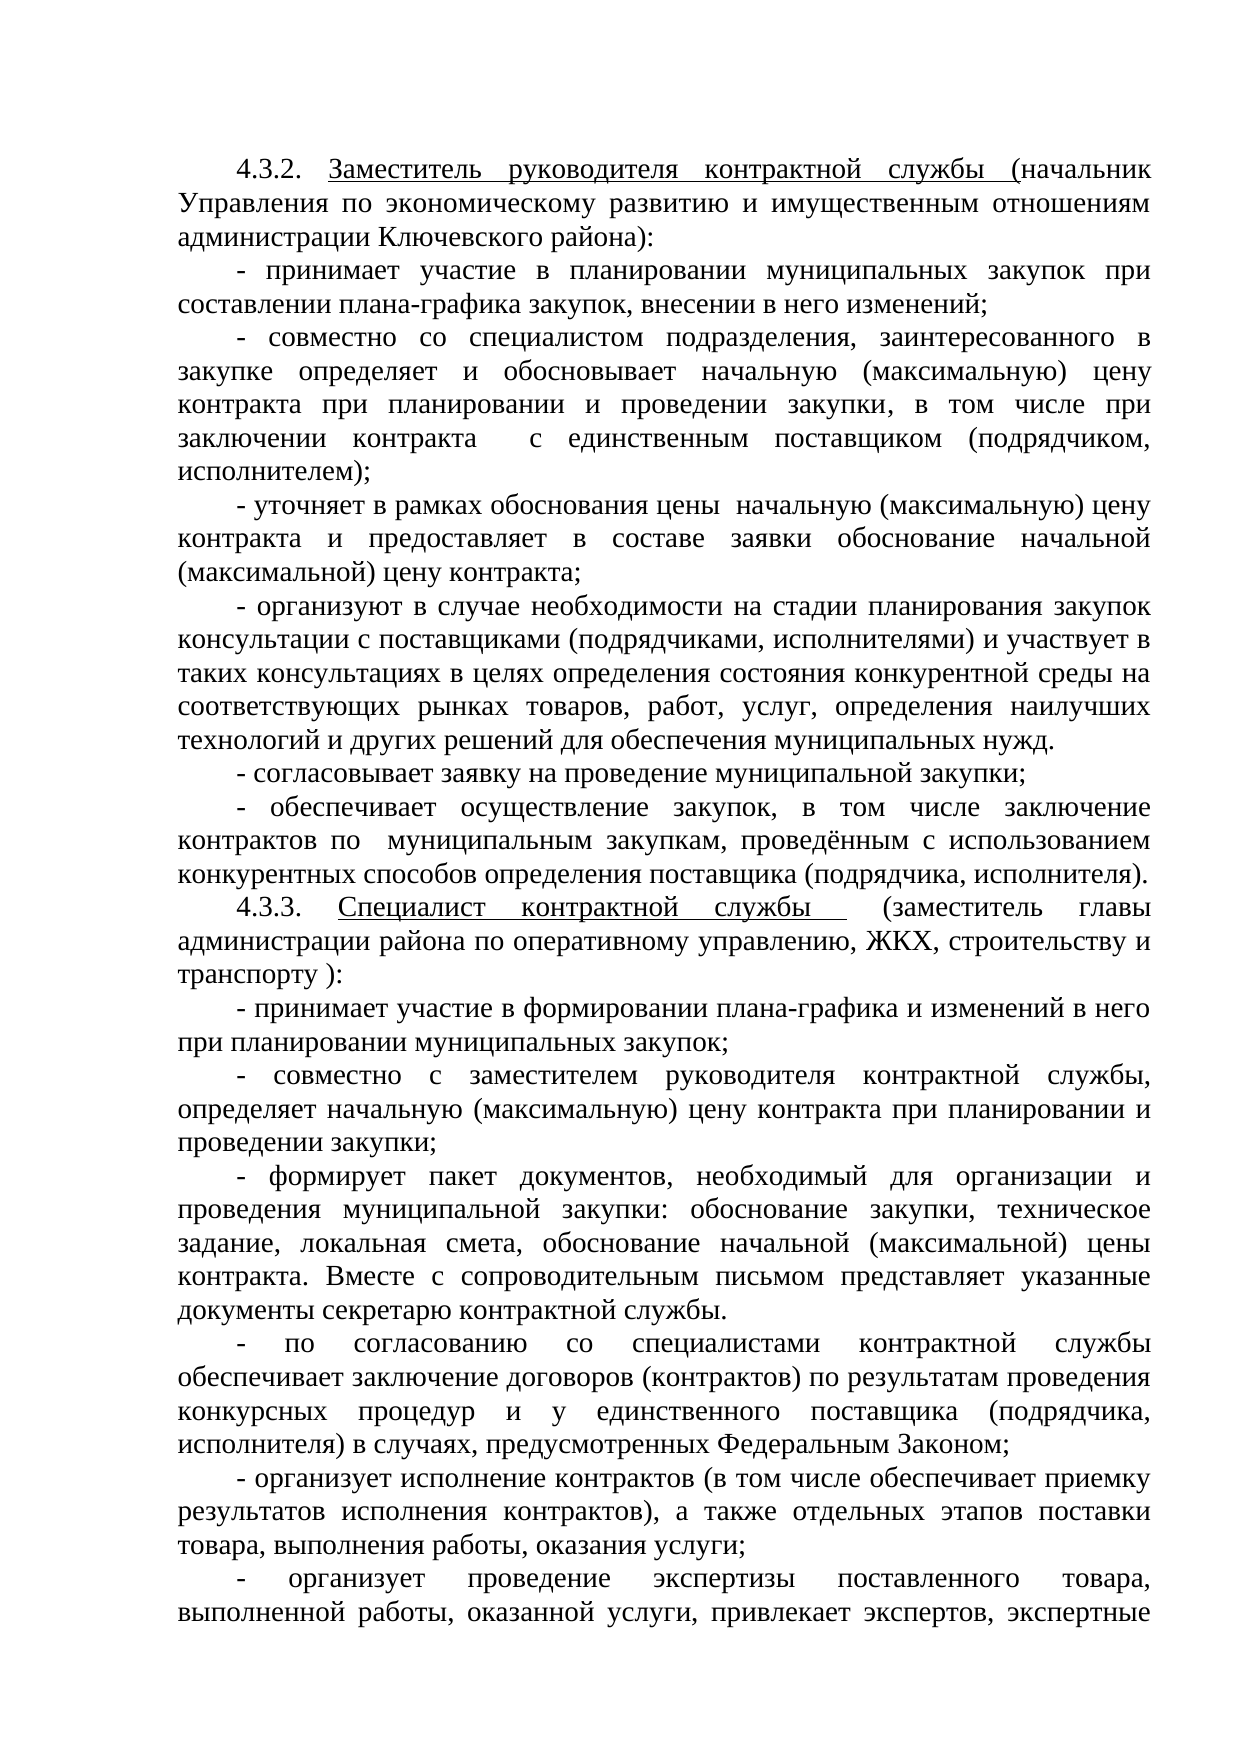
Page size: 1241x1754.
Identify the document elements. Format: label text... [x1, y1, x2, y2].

list - принимает участие в планировании муниципальных закупок при составлении плана-графика закупок, внесении в него изменений; [177, 252, 1152, 319]
list - обеспечивает осуществление закупок, в том числе заключение контрактов по муниципальным закупкам, проведённым с использованием конкурентных способов определения поставщика (подрядчика, исполнителя). [177, 789, 1152, 889]
text 4.3.2. Заместитель руководителя контрактной службы (начальник Управления по экономическому развитию и имущественным отношениям администрации Ключевского района): [177, 152, 1152, 252]
list - уточняет в рамках обоснования цены начальную (максимальную) цену контракта и предоставляет в составе заявки обоснование начальной (максимальной) цену контракта; [177, 487, 1152, 588]
list - согласовывает заявку на проведение муниципальной закупки; [177, 755, 1152, 789]
list - совместно с заместителем руководителя контрактной службы, определяет начальную (максимальную) цену контракта при планировании и проведении закупки; [177, 1057, 1152, 1158]
text - по согласованию со специалистами контрактной службы обеспечивает заключение договоров (контрактов) по результатам проведения конкурсных процедур и у единственного поставщика (подрядчика, исполнителя) в случаях, предусмотренных Федеральным Законом; [177, 1326, 1152, 1460]
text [177, 1560, 1152, 1627]
list - формирует пакет документов, необходимый для организации и проведения муниципальной закупки: обоснование закупки, техническое задание, локальная смета, обоснование начальной (максимальной) цены контракта. Вместе с сопроводительным письмом представляет указанные документы секретарю контрактной службы. [177, 1158, 1152, 1326]
list - совместно со специалистом подразделения, заинтересованного в закупке определяет и обосновывает начальную (максимальную) цену контракта при планировании и проведении закупки, в том числе при заключении контракта с единственным поставщиком (подрядчиком, исполнителем); [177, 319, 1152, 487]
text 4.3.3. Специалист контрактной службы (заместитель главы администрации района по оперативному управлению, ЖКХ, строительству и транспорту ): [177, 889, 1152, 990]
list - организуют в случае необходимости на стадии планирования закупок консультации с поставщиками (подрядчиками, исполнителями) и участвует в таких консультациях в целях определения состояния конкурентной среды на соответствующих рынках товаров, работ, услуг, определения наилучших технологий и других решений для обеспечения муниципальных нужд. [177, 588, 1152, 755]
text - организует исполнение контрактов (в том числе обеспечивает приемку результатов исполнения контрактов), а также отдельных этапов поставки товара, выполнения работы, оказания услуги; [177, 1460, 1152, 1560]
list - принимает участие в формировании плана-графика и изменений в него при планировании муниципальных закупок; [177, 990, 1152, 1057]
